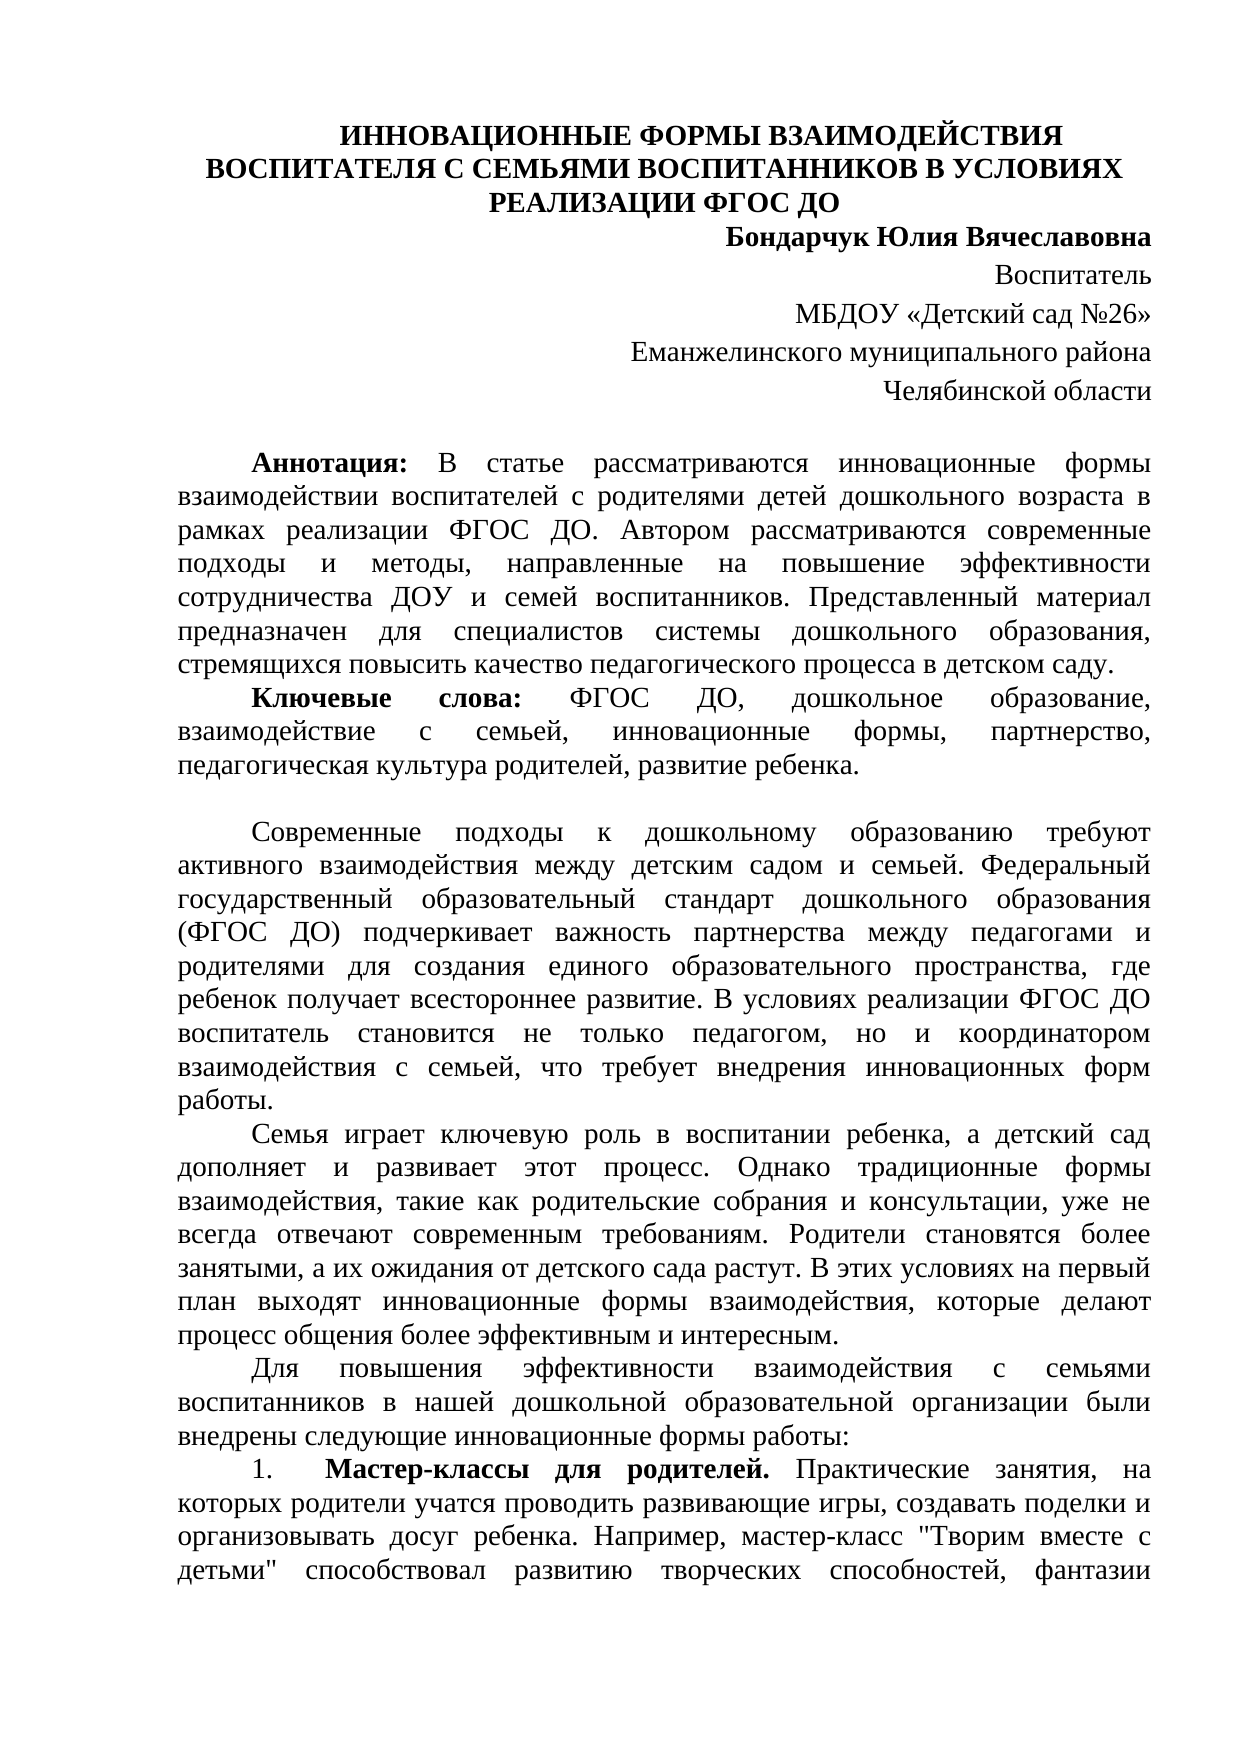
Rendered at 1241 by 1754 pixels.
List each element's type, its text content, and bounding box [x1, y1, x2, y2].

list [177, 1451, 1152, 1585]
text Ключевые слова: ФГОС ДО, дошкольное образование, взаимодействие с семьей, инновационные формы, партнерство, педагогическая культура родителей, развитие ребенка. [177, 680, 1152, 780]
text МБДОУ «Детский сад №26» [177, 296, 1152, 329]
text Семья играет ключевую роль в воспитании ребенка, а детский сад дополняет и развивает этот процесс. Однако традиционные формы взаимодействия, такие как родительские собрания и консультации, уже не всегда отвечают современным требованиям. Родители становятся более занятыми, а их ожидания от детского сада растут. В этих условиях на первый план выходят инновационные формы взаимодействия, которые делают процесс общения более эффективным и интересным. [177, 1116, 1152, 1351]
text Челябинской области [177, 373, 1152, 406]
text Еманжелинского муниципального района [177, 334, 1152, 368]
text Бондарчук Юлия Вячеславовна [177, 219, 1152, 252]
text Аннотация: В статье рассматриваются инновационные формы взаимодействии воспитателей с родителями детей дошкольного возраста в рамках реализации ФГОС ДО. Автором рассматриваются современные подходы и методы, направленные на повышение эффективности сотрудничества ДОУ и семей воспитанников. Представленный материал предназначен для специалистов системы дошкольного образования, стремящихся повысить качество педагогического процесса в детском саду. [177, 445, 1152, 680]
text Воспитатель [177, 257, 1152, 291]
text Для повышения эффективности взаимодействия с семьями воспитанников в нашей дошкольной образовательной организации были внедрены следующие инновационные формы работы: [177, 1351, 1152, 1451]
text Современные подходы к дошкольному образованию требуют активного взаимодействия между детским садом и семьей. Федеральный государственный образовательный стандарт дошкольного образования (ФГОС ДО) подчеркивает важность партнерства между педагогами и родителями для создания единого образовательного пространства, где ребенок получает всестороннее развитие. В условиях реализации ФГОС ДО воспитатель становится не только педагогом, но и координатором взаимодействия с семьей, что требует внедрения инновационных форм работы. [177, 814, 1152, 1116]
text ИННОВАЦИОННЫЕ ФОРМЫ ВЗАИМОДЕЙСТВИЯ ВОСПИТАТЕЛЯ С СЕМЬЯМИ ВОСПИТАННИКОВ В УСЛОВИЯХ РЕАЛИЗАЦИИ ФГОС ДО [177, 118, 1152, 219]
